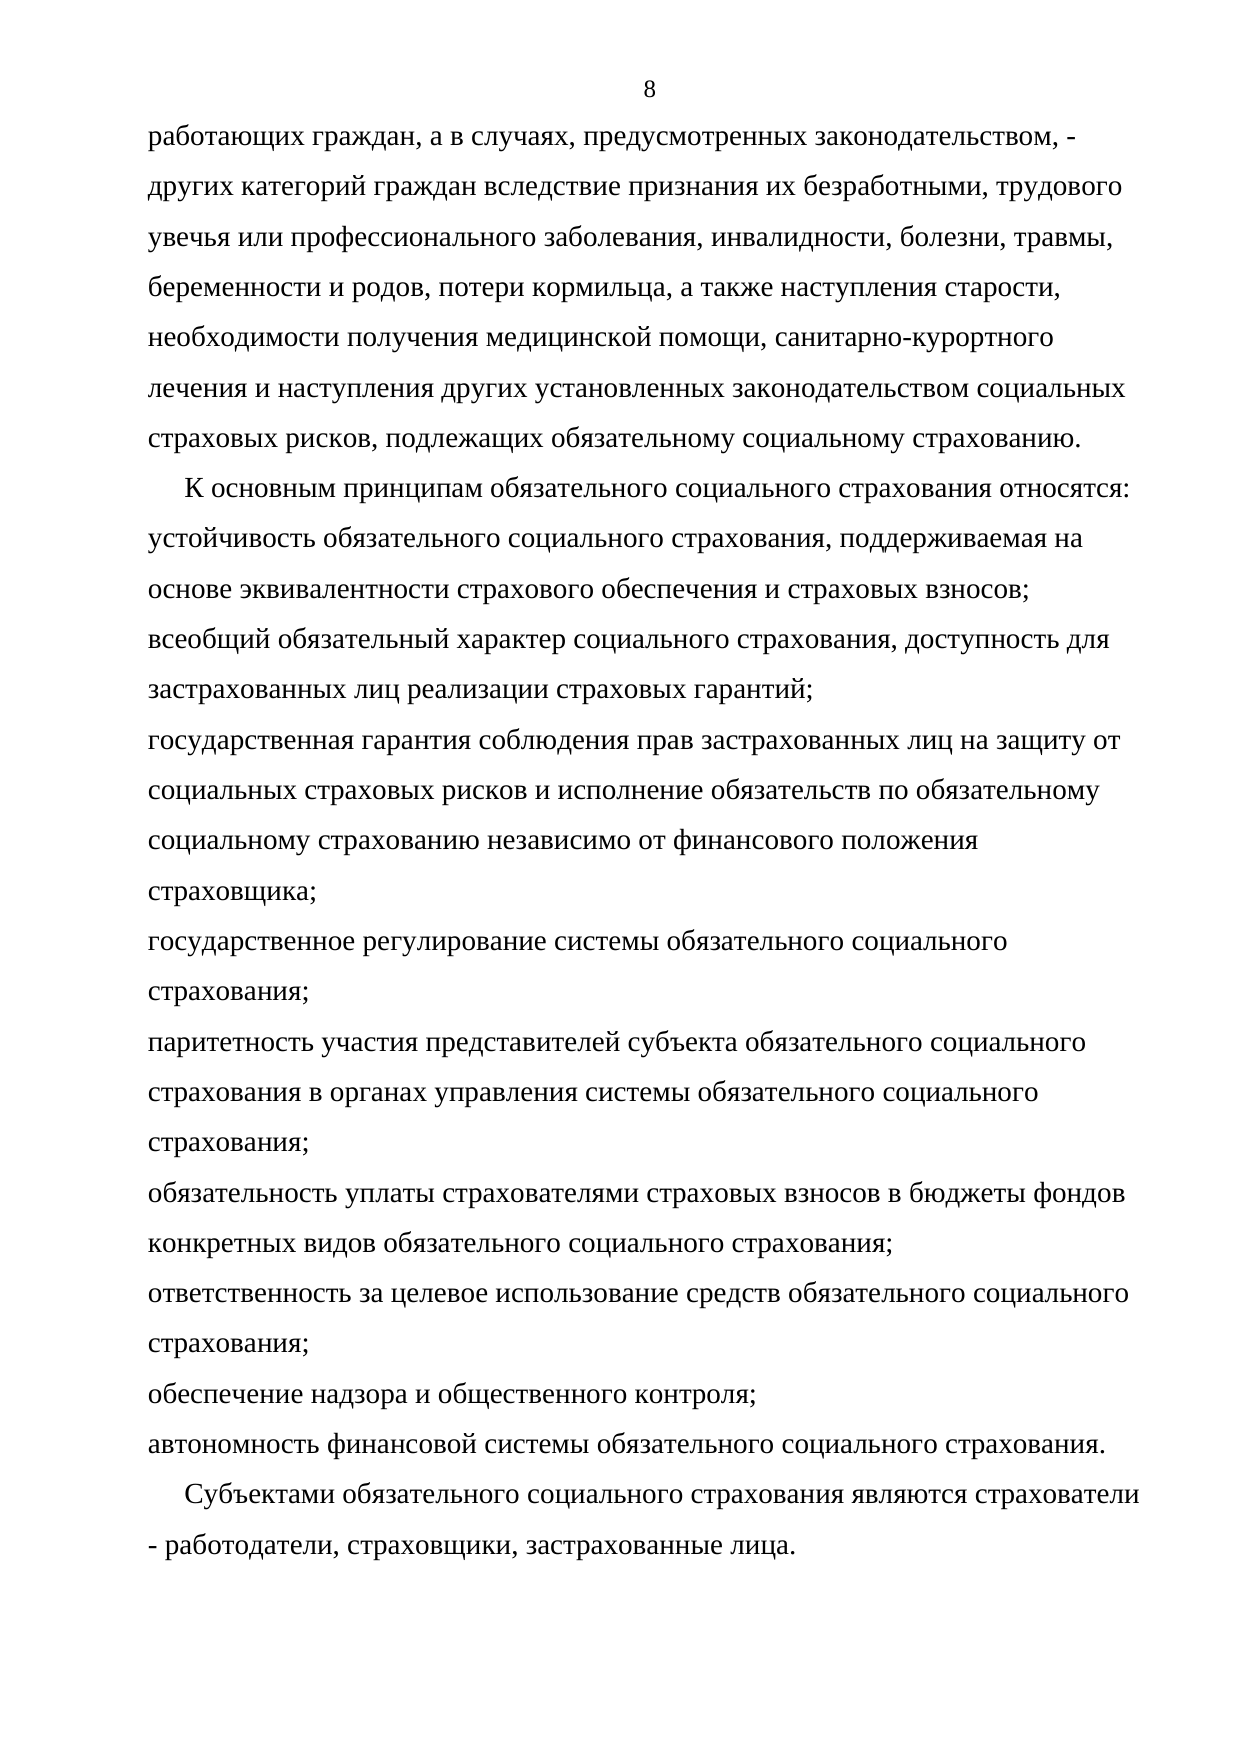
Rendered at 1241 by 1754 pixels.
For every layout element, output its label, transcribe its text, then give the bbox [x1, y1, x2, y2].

text ответственность за целевое использование средств обязательного социального страхования; [148, 1275, 1152, 1359]
text государственное регулирование системы обязательного социального страхования; [148, 923, 1152, 1007]
text автономность финансовой системы обязательного социального страхования. [148, 1426, 1152, 1460]
text К основным принципам обязательного социального страхования относятся: [148, 470, 1152, 504]
text паритетность участия представителей субъекта обязательного социального страхования в органах управления системы обязательного социального страхования; [148, 1024, 1152, 1158]
text обязательность уплаты страхователями страховых взносов в бюджеты фондов конкретных видов обязательного социального страхования; [148, 1175, 1152, 1258]
text Субъектами обязательного социального страхования являются страхователи - работодатели, страховщики, застрахованные лица. [148, 1477, 1152, 1560]
text государственная гарантия соблюдения прав застрахованных лиц на защиту от социальных страховых рисков и исполнение обязательств по обязательному социальному страхованию независимо от финансового положения страховщика; [148, 722, 1152, 906]
text обеспечение надзора и общественного контроля; [148, 1376, 1152, 1409]
text устойчивость обязательного социального страхования, поддерживаемая на основе эквивалентности страхового обеспечения и страховых взносов; [148, 521, 1152, 604]
text всеобщий обязательный характер социального страхования, доступность для застрахованных лиц реализации страховых гарантий; [148, 621, 1152, 705]
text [148, 118, 1152, 453]
